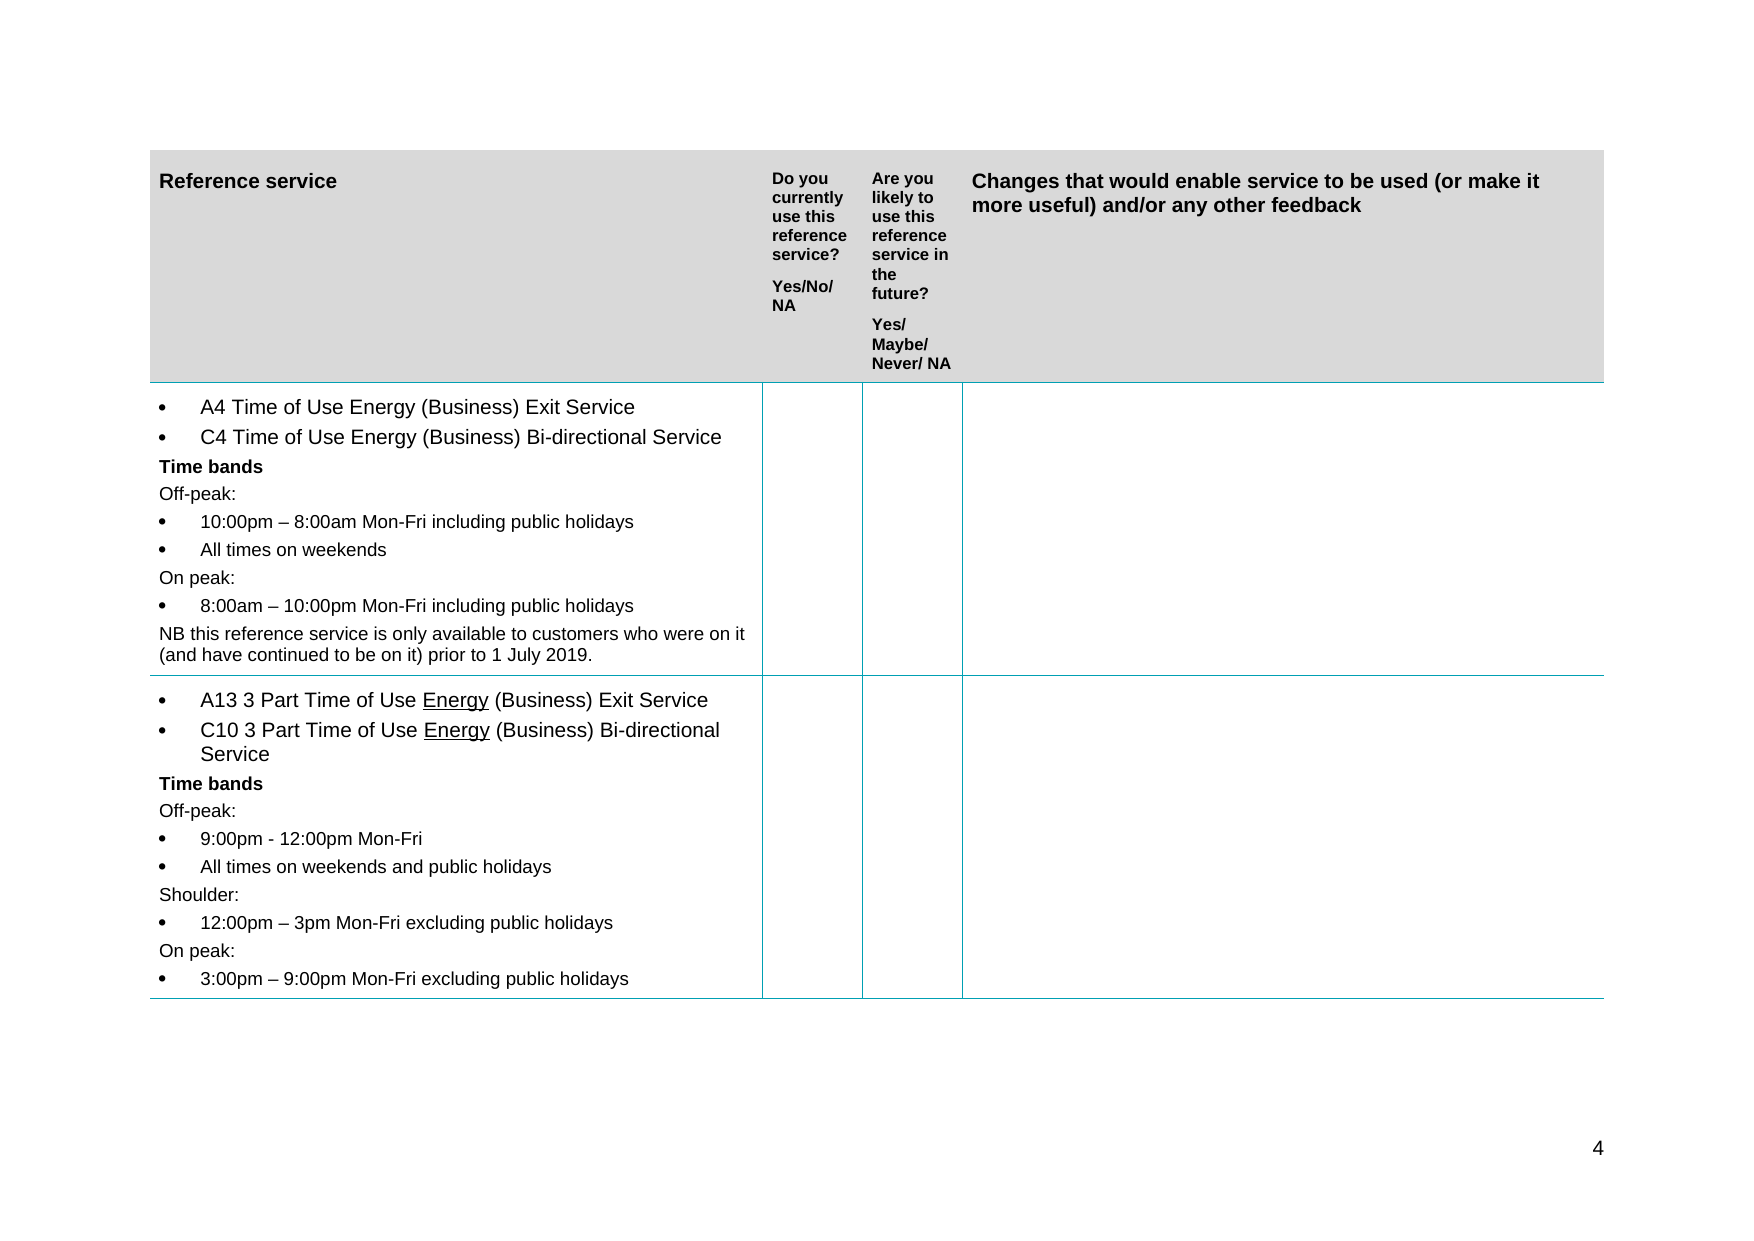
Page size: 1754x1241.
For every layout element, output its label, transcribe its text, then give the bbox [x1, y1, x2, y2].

table_cell [963, 676, 1604, 998]
table_cell [963, 383, 1604, 675]
table_cell [763, 383, 862, 675]
table_cell [763, 676, 862, 998]
table_header Changes that would enable service to be used (or make it more useful) and/or any other feedback [963, 150, 1604, 382]
table_cell A4 Time of Use Energy (Business) Exit Service C4 Time of Use Energy (Business) Bi-directional Service Time bands Off-peak: 10:00pm – 8:00am Mon-Fri including public holidays All times on weekends On peak: 8:00am – 10:00pm Mon-Fri including public holidays NB this reference service is only available to customers who were on it (and have continued to be on it) prior to 1 July 2019. [150, 383, 762, 675]
table_cell [863, 676, 962, 998]
table_cell [863, 383, 962, 675]
table_header Reference service [150, 150, 763, 382]
table_cell A13 3 Part Time of Use Energy (Business) Exit Service C10 3 Part Time of Use Energy (Business) Bi-directional Service Time bands Off-peak: 9:00pm - 12:00pm Mon-Fri All times on weekends and public holidays Shoulder: 12:00pm – 3pm Mon-Fri excluding public holidays On peak: 3:00pm – 9:00pm Mon-Fri excluding public holidays [150, 676, 762, 998]
table_header Are you likely to use this reference service in the future? Yes/ Maybe/ Never/ NA [863, 150, 963, 382]
table_header Do you currently use this reference service? Yes/No/NA [763, 150, 863, 382]
